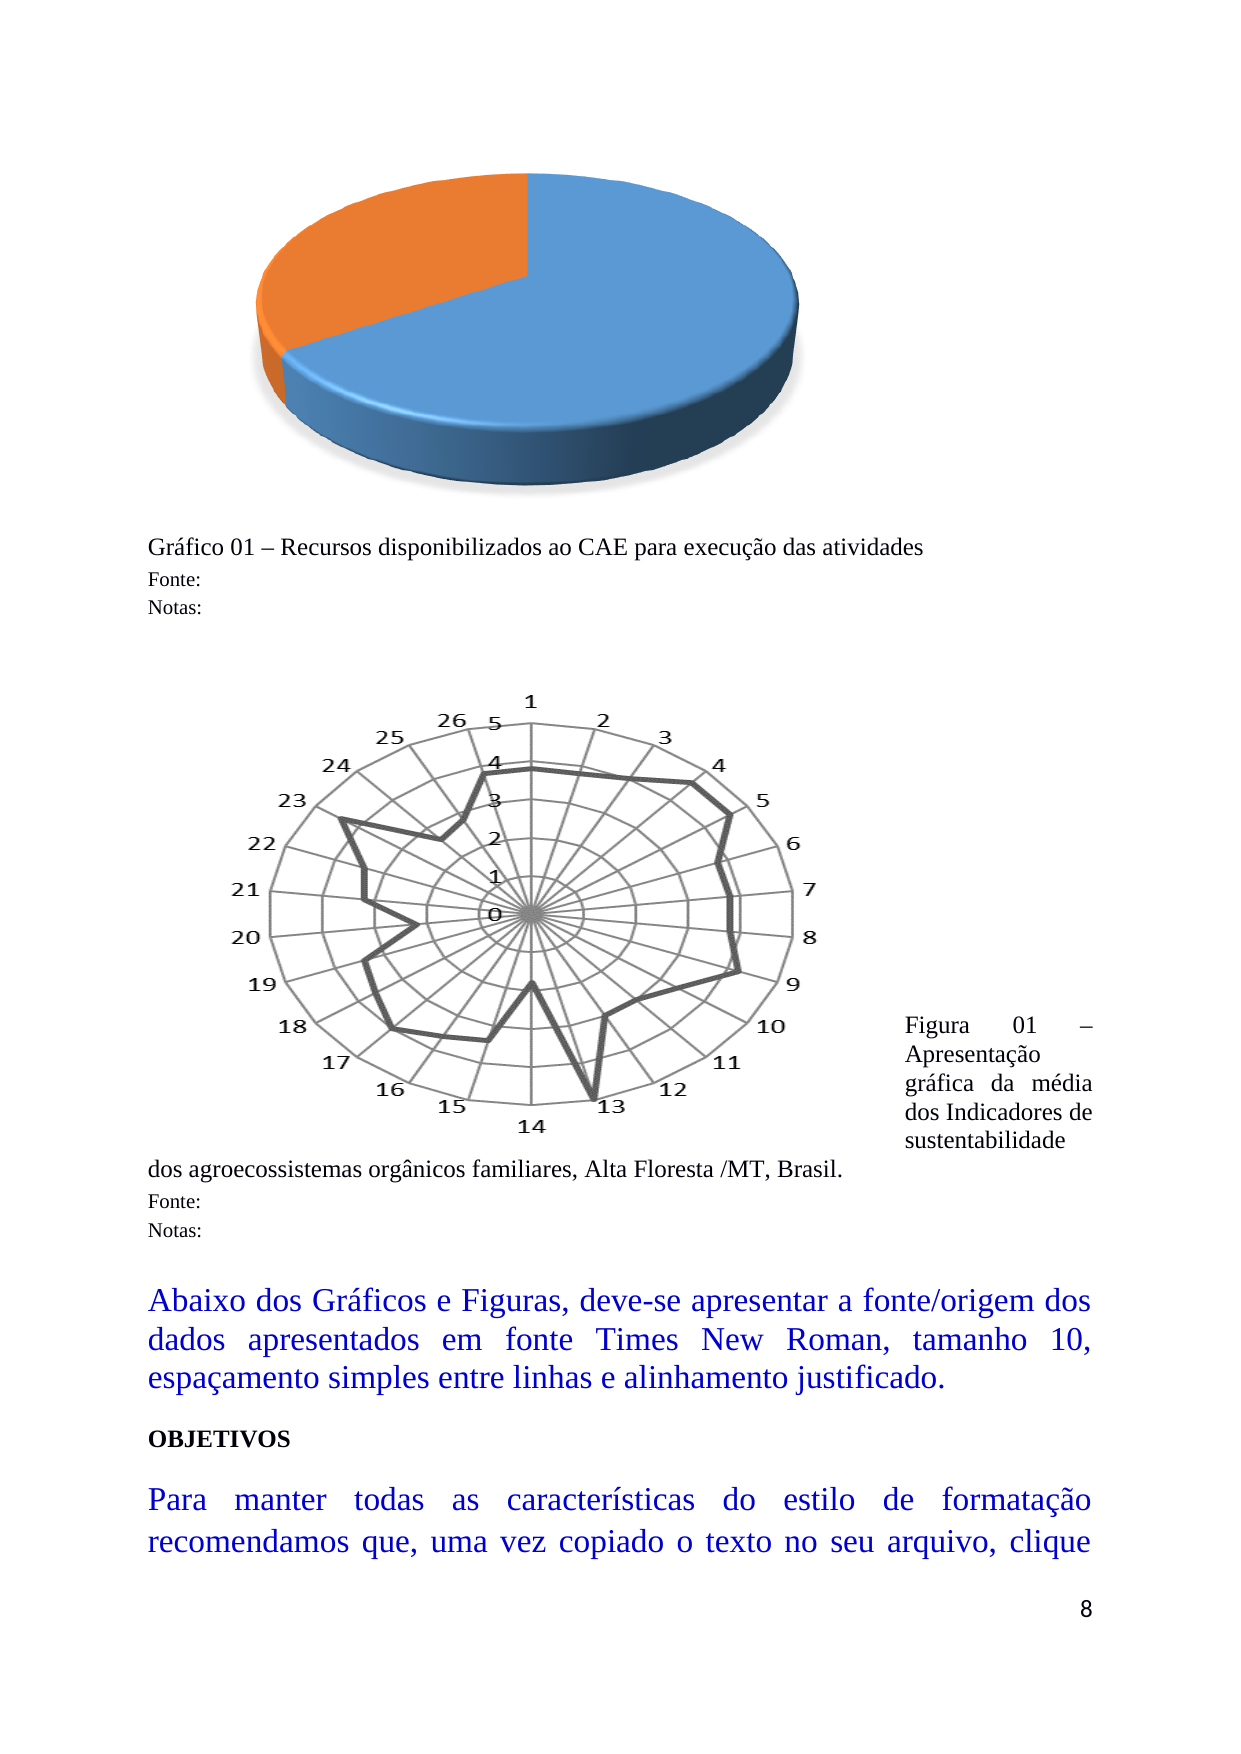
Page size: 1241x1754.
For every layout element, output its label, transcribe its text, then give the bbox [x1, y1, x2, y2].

text Notas: [148, 1218, 1092, 1242]
text Abaixo dos Gráficos e Figuras, deve-se apresentar a fonte/origem dos dados apresentados em fonte Times New Roman, tamanho 10, espaçamento simples entre linhas e alinhamento justificado. [148, 1281, 1092, 1396]
picture [147, 147, 908, 526]
text OBJETIVOS [148, 1424, 1092, 1453]
text Figura 01 – Apresentação gráfica da média dos Indicadores de sustentabilidade dos agroecossistemas orgânicos familiares, Alta Floresta /MT, Brasil. [148, 1011, 1092, 1183]
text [148, 1479, 1092, 1560]
text Fonte: [148, 567, 1092, 591]
text Notas: [148, 595, 1092, 619]
picture [159, 679, 904, 1149]
text Gráfico 01 – Recursos disponibilizados ao CAE para execução das atividades [148, 532, 1092, 561]
text Fonte: [148, 1189, 1092, 1213]
